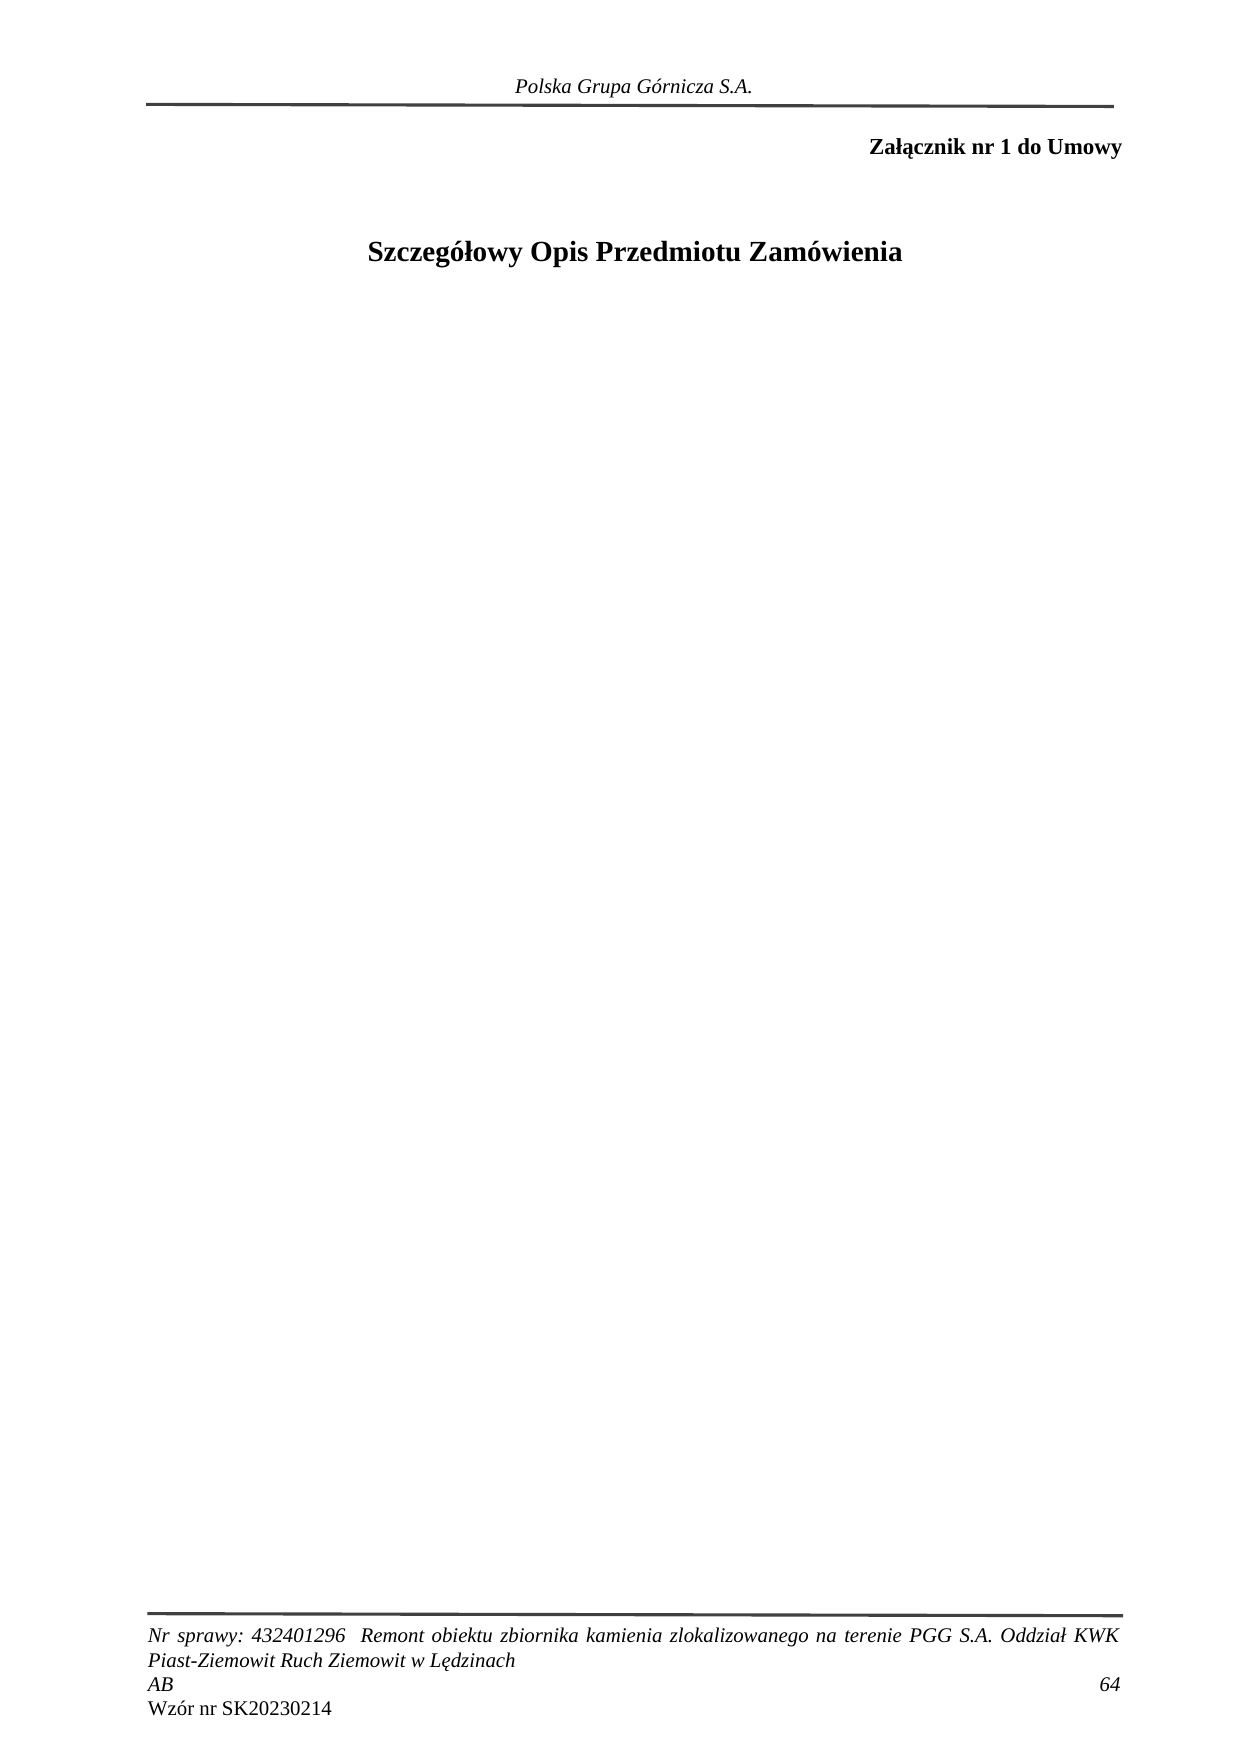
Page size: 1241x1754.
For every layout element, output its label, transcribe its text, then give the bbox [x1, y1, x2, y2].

text Szczegółowy Opis Przedmiotu Zamówienia [148, 234, 1122, 268]
text Załącznik nr 1 do Umowy [148, 133, 1122, 159]
